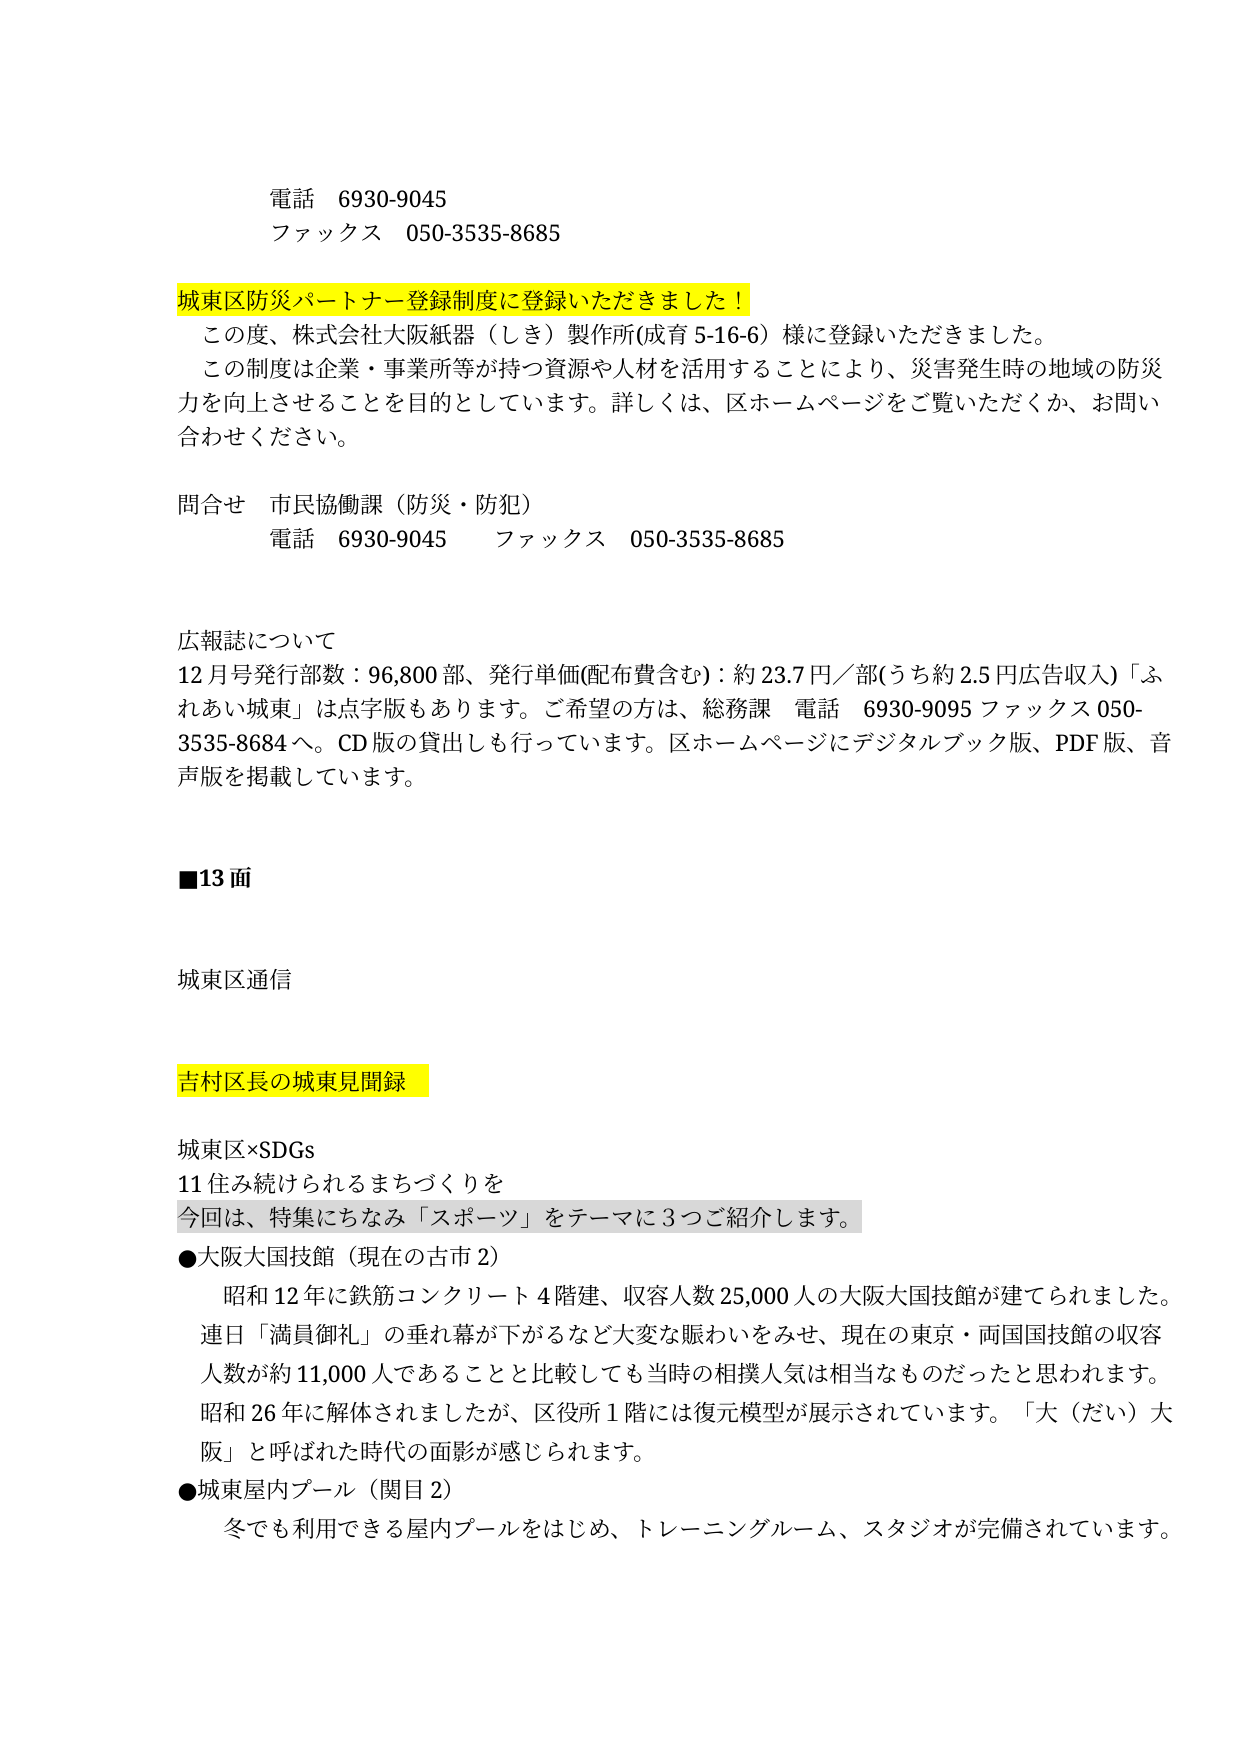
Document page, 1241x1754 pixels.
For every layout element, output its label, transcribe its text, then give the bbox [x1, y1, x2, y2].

text ファックス 050-3535-8685 [177, 215, 1177, 249]
text 今回は、特集にちなみ「スポーツ」をテーマに３つご紹介します。 [177, 1199, 1177, 1233]
text 昭和12年に鉄筋コンクリート4階建、収容人数25,000人の大阪大国技館が建てられました。連日「満員御礼」の垂れ幕が下がるなど大変な賑わいをみせ、現在の東京・両国国技館の収容人数が約11,000人であることと比較しても当時の相撲人気は相当なものだったと思われます。昭和26年に解体されましたが、区役所１階には復元模型が展示されています。「大（だい）大阪」と呼ばれた時代の面影が感じられます。 [177, 1277, 1177, 1467]
text 城東区通信 [177, 962, 1177, 996]
text 問合せ 市民協働課（防災・防犯） [177, 486, 1177, 520]
text 吉村区長の城東見聞録 [177, 1064, 1177, 1098]
text 12月号発行部数：96,800部、発行単価(配布費含む)：約23.7円／部(うち約2.5円広告収入)「ふれあい城東」は点字版もあります。ご希望の方は、総務課 電話 6930-9095 ファックス050-3535-8684へ。CD版の貸出しも行っています。区ホームページにデジタルブック版、PDF版、音声版を掲載しています。 [177, 656, 1177, 792]
text ●城東屋内プール（関目2） [177, 1472, 1177, 1506]
text この制度は企業・事業所等が持つ資源や人材を活用することにより、災害発生時の地域の防災力を向上させることを目的としています。詳しくは、区ホームページをご覧いただくか、お問い合わせください。 [177, 351, 1177, 452]
text ●大阪大国技館（現在の古市2） [177, 1238, 1177, 1272]
text この度、株式会社大阪紙器（しき）製作所(成育5-16-6）様に登録いただきました。 [177, 317, 1177, 351]
text 電話 6930-9045 ファックス 050-3535-8685 [177, 520, 1177, 554]
text 11住み続けられるまちづくりを [177, 1166, 1177, 1199]
text 城東区×SDGs [177, 1132, 1177, 1166]
text 城東区防災パートナー登録制度に登録いただきました！ [177, 283, 1177, 317]
text ■13面 [177, 860, 1177, 894]
text 広報誌について [177, 622, 1177, 656]
text 電話 6930-9045 [177, 181, 1177, 215]
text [177, 1511, 1177, 1545]
